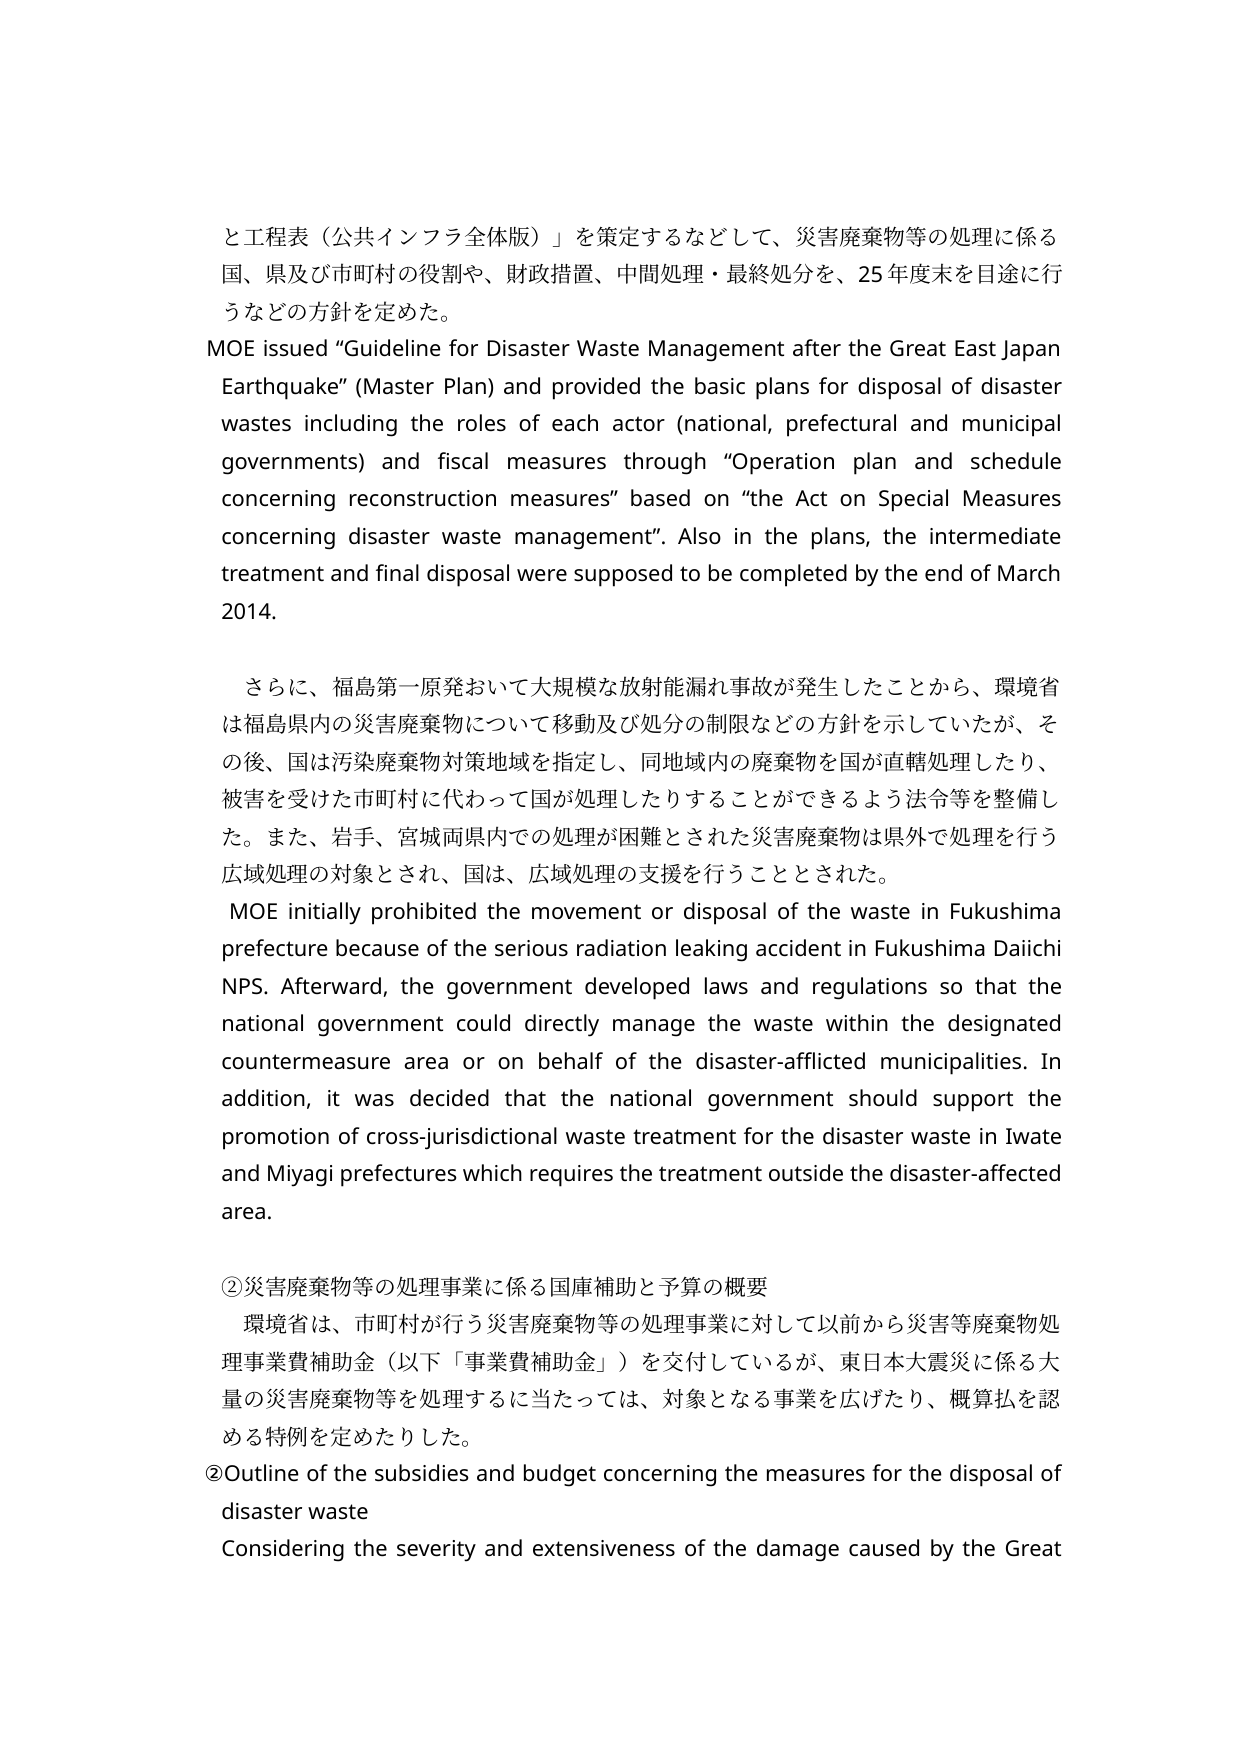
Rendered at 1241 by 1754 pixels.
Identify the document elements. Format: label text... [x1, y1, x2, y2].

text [177, 217, 1063, 329]
text ②Outline of the subsidies and budget concerning the measures for the disposal of disaster waste [177, 1454, 1063, 1529]
text MOE issued “Guideline for Disaster Waste Management after the Great East Japan Earthquake” (Master Plan) and provided the basic plans for disposal of disaster wastes including the roles of each actor (national, prefectural and municipal governments) and fiscal measures through “Operation plan and schedule concerning reconstruction measures” based on “the Act on Special Measures concerning disaster waste management”. Also in the plans, the intermediate treatment and final disposal were supposed to be completed by the end of March 2014. [177, 329, 1063, 629]
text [221, 1529, 1063, 1567]
text ②災害廃棄物等の処理事業に係る国庫補助と予算の概要 [177, 1267, 1063, 1304]
text 環境省は、市町村が行う災害廃棄物等の処理事業に対して以前から災害等廃棄物処理事業費補助金（以下「事業費補助金」）を交付しているが、東日本大震災に係る大量の災害廃棄物等を処理するに当たっては、対象となる事業を広げたり、概算払を認める特例を定めたりした。 [177, 1304, 1063, 1454]
text MOE initially prohibited the movement or disposal of the waste in Fukushima prefecture because of the serious radiation leaking accident in Fukushima Daiichi NPS. Afterward, the government developed laws and regulations so that the national government could directly manage the waste within the designated countermeasure area or on behalf of the disaster-afflicted municipalities. In addition, it was decided that the national government should support the promotion of cross-jurisdictional waste treatment for the disaster waste in Iwate and Miyagi prefectures which requires the treatment outside the disaster-affected area. [177, 892, 1063, 1229]
text さらに、福島第一原発おいて大規模な放射能漏れ事故が発生したことから、環境省は福島県内の災害廃棄物について移動及び処分の制限などの方針を示していたが、その後、国は汚染廃棄物対策地域を指定し、同地域内の廃棄物を国が直轄処理したり、被害を受けた市町村に代わって国が処理したりすることができるよう法令等を整備した。また、岩手、宮城両県内での処理が困難とされた災害廃棄物は県外で処理を行う広域処理の対象とされ、国は、広域処理の支援を行うこととされた。 [177, 667, 1063, 892]
